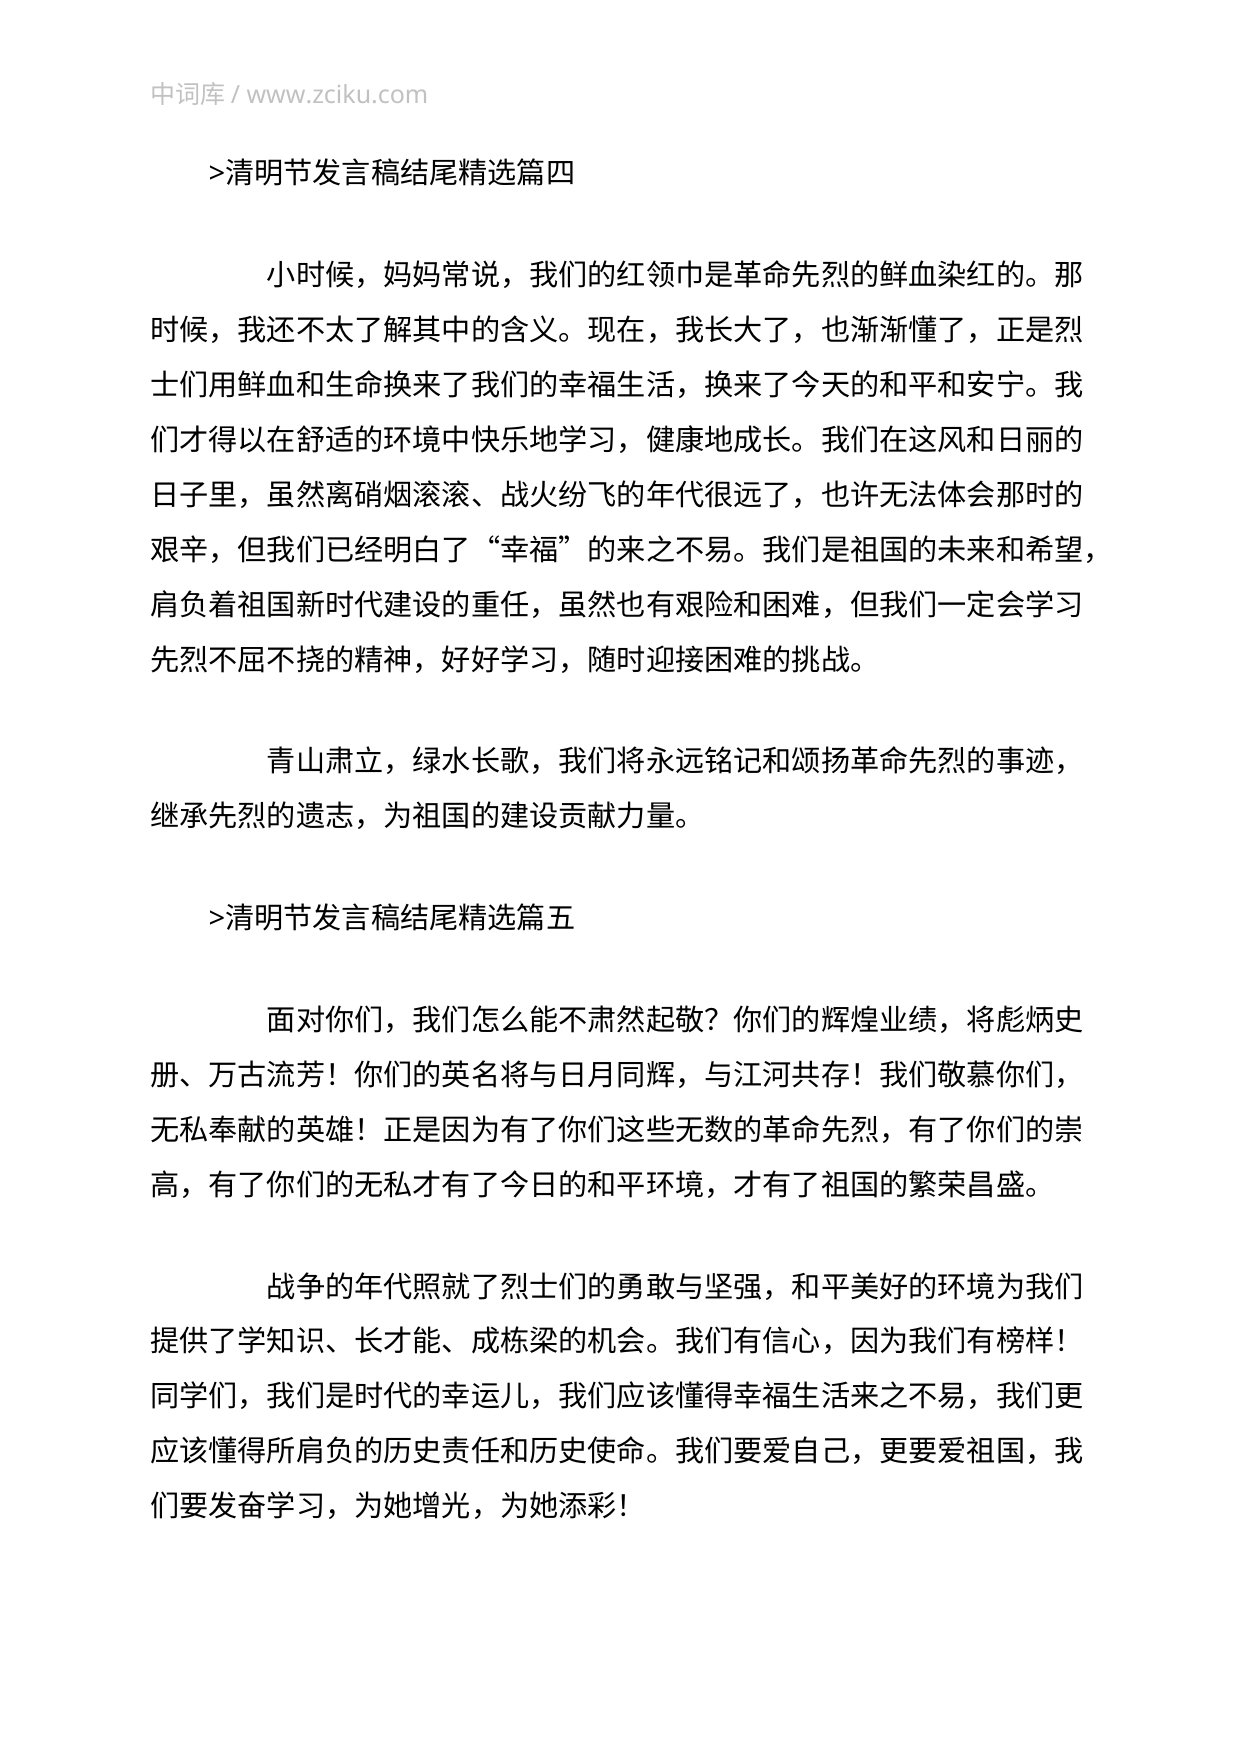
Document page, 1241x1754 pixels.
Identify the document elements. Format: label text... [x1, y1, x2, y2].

text >清明节发言稿结尾精选篇四 [150, 150, 1090, 192]
text 战争的年代照就了烈士们的勇敢与坚强，和平美好的环境为我们提供了学知识、长才能、成栋梁的机会。我们有信心，因为我们有榜样！同学们，我们是时代的幸运儿，我们应该懂得幸福生活来之不易，我们更应该懂得所肩负的历史责任和历史使命。我们要爱自己，更要爱祖国，我们要发奋学习，为她增光，为她添彩！ [150, 1263, 1090, 1525]
text >清明节发言稿结尾精选篇五 [150, 895, 1090, 937]
text 青山肃立，绿水长歌，我们将永远铭记和颂扬革命先烈的事迹，继承先烈的遗志，为祖国的建设贡献力量。 [150, 738, 1090, 835]
text 小时候，妈妈常说，我们的红领巾是革命先烈的鲜血染红的。那时候，我还不太了解其中的含义。现在，我长大了，也渐渐懂了，正是烈士们用鲜血和生命换来了我们的幸福生活，换来了今天的和平和安宁。我们才得以在舒适的环境中快乐地学习，健康地成长。我们在这风和日丽的日子里，虽然离硝烟滚滚、战火纷飞的年代很远了，也许无法体会那时的艰辛，但我们已经明白了“幸福”的来之不易。我们是祖国的未来和希望，肩负着祖国新时代建设的重任，虽然也有艰险和困难，但我们一定会学习先烈不屈不挠的精神，好好学习，随时迎接困难的挑战。 [150, 252, 1090, 678]
text 面对你们，我们怎么能不肃然起敬？你们的辉煌业绩，将彪炳史册、万古流芳！你们的英名将与日月同辉，与江河共存！我们敬慕你们，无私奉献的英雄！正是因为有了你们这些无数的革命先烈，有了你们的崇高，有了你们的无私才有了今日的和平环境，才有了祖国的繁荣昌盛。 [150, 997, 1090, 1204]
